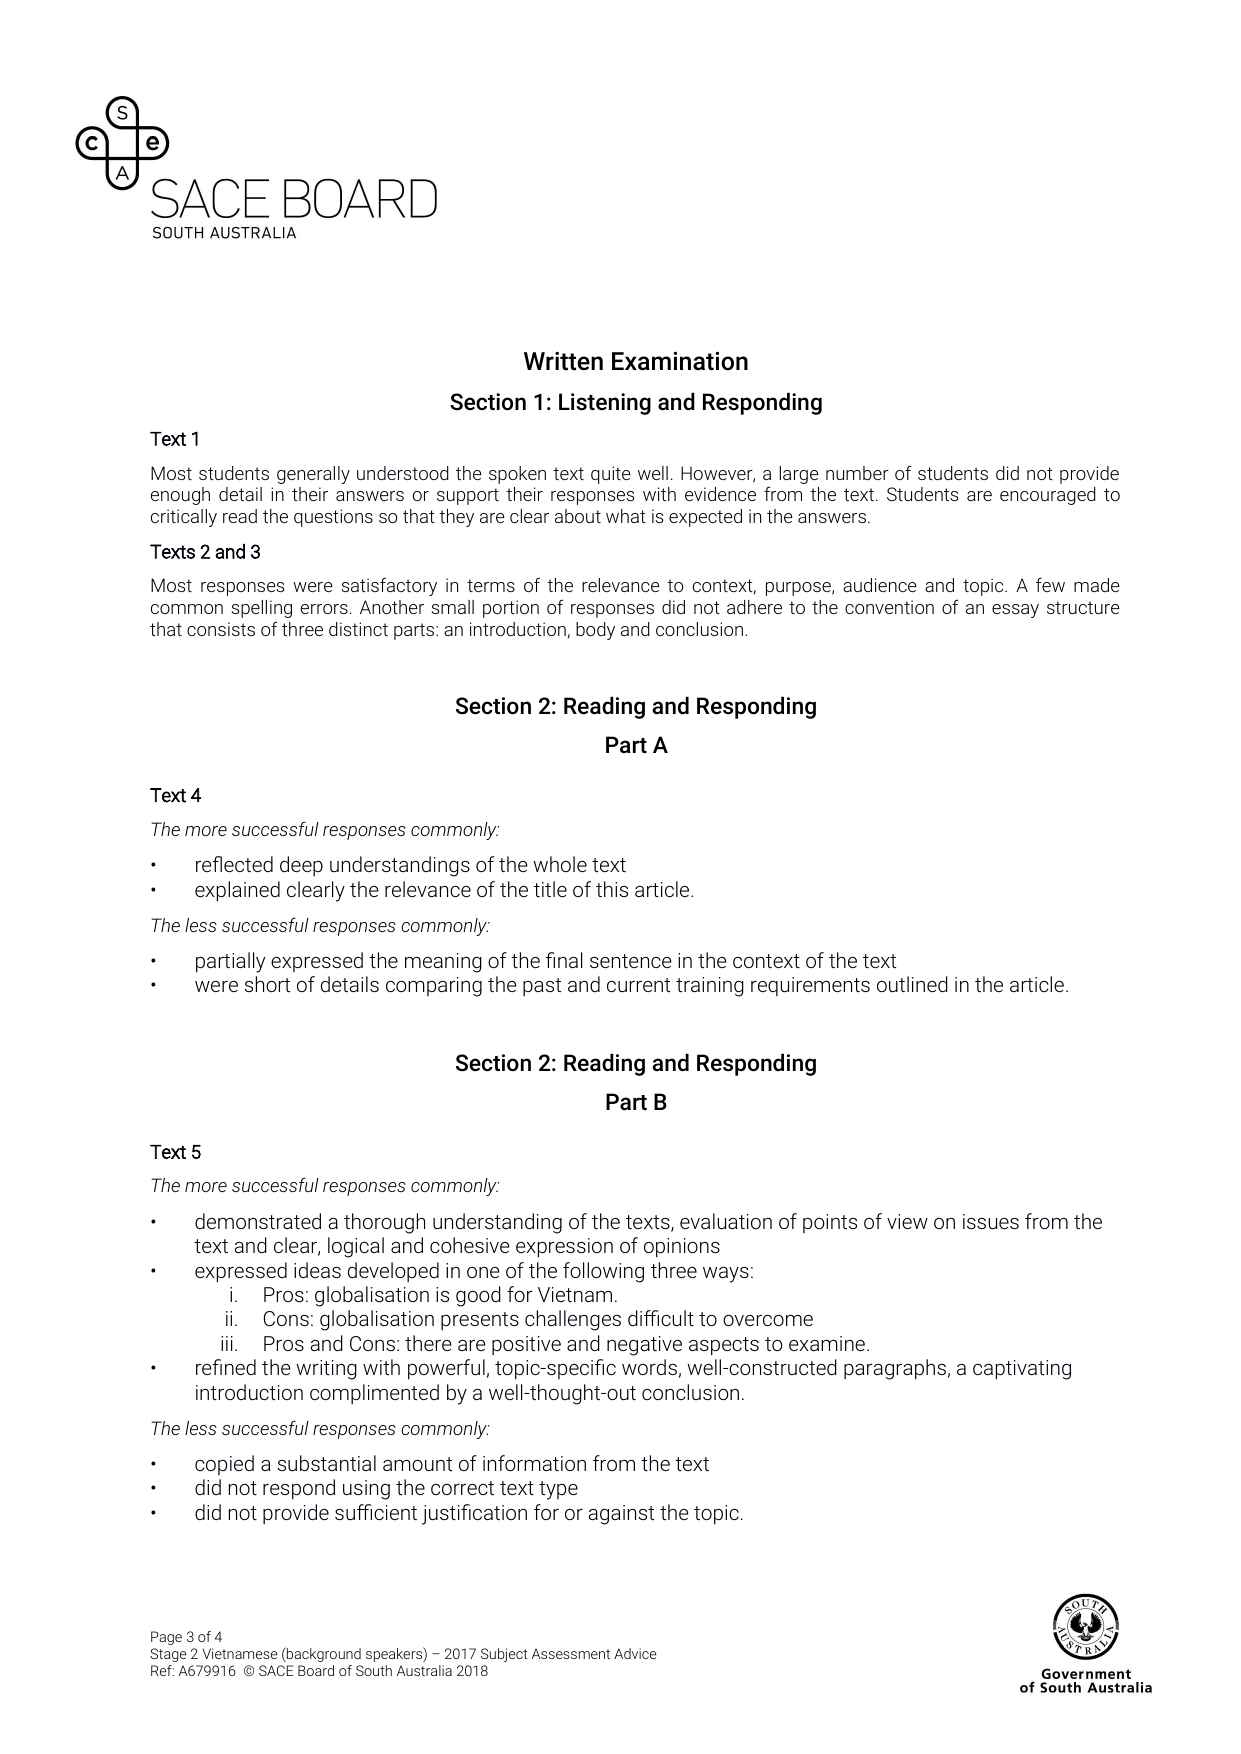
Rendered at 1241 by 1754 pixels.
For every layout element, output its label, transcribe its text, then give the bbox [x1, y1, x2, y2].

list Cons: globalisation presents challenges difficult to overcome [239, 1307, 1122, 1332]
list reflected deep understandings of the whole text [150, 853, 1122, 878]
text The less successful responses commonly: [150, 1417, 1122, 1439]
list did not provide sufficient justification for or against the topic. [150, 1501, 1122, 1525]
list Pros and Cons: there are positive and negative aspects to examine. [239, 1332, 1122, 1356]
text Texts 2 and 3 [150, 541, 1122, 563]
text The more successful responses commonly: [150, 819, 1122, 841]
list refined the writing with powerful, topic-specific words, well-constructed paragraphs, a captivating introduction complimented by a well-thought-out conclusion. [150, 1356, 1122, 1405]
list expressed ideas developed in one of the following three ways: [150, 1259, 1122, 1283]
list were short of details comparing the past and current training requirements outlined in the article. [150, 973, 1122, 998]
subtitle Section 1: Listening and Responding [150, 389, 1122, 416]
text Part A [150, 733, 1122, 759]
text Text 5 [150, 1141, 1122, 1163]
list partially expressed the meaning of the final sentence in the context of the text [150, 949, 1122, 973]
list Pros: globalisation is good for Vietnam. [239, 1283, 1122, 1307]
text Text 4 [150, 784, 1122, 806]
list copied a substantial amount of information from the text [150, 1452, 1122, 1476]
text The less successful responses commonly: [150, 915, 1122, 937]
text Part B [150, 1089, 1122, 1116]
text Section 2: Reading and Responding [150, 1050, 1122, 1077]
text Section 2: Reading and Responding [150, 693, 1122, 720]
picture [3, 7, 1228, 256]
text Most students generally understood the spoken text quite well. However, a large number of students did not provide enough detail in their answers or support their responses with evidence from the text. Students are encouraged to critically read the questions so that they are clear about what is expected in the answers. [150, 462, 1122, 528]
text Most responses were satisfactory in terms of the relevance to context, purpose, audience and topic. A few made common spelling errors. Another small portion of responses did not adhere to the convention of an essay structure that consists of three distinct parts: an introduction, body and conclusion. [150, 575, 1122, 641]
list explained clearly the relevance of the title of this article. [150, 878, 1122, 902]
list did not respond using the correct text type [150, 1476, 1122, 1501]
picture [928, 1540, 1229, 1741]
list demonstrated a thorough understanding of the texts, evaluation of points of view on issues from the text and clear, logical and cohesive expression of opinions [150, 1210, 1122, 1259]
text The more successful responses commonly: [150, 1176, 1122, 1197]
text Text 1 [150, 428, 1122, 450]
subtitle Written Examination [150, 347, 1122, 376]
